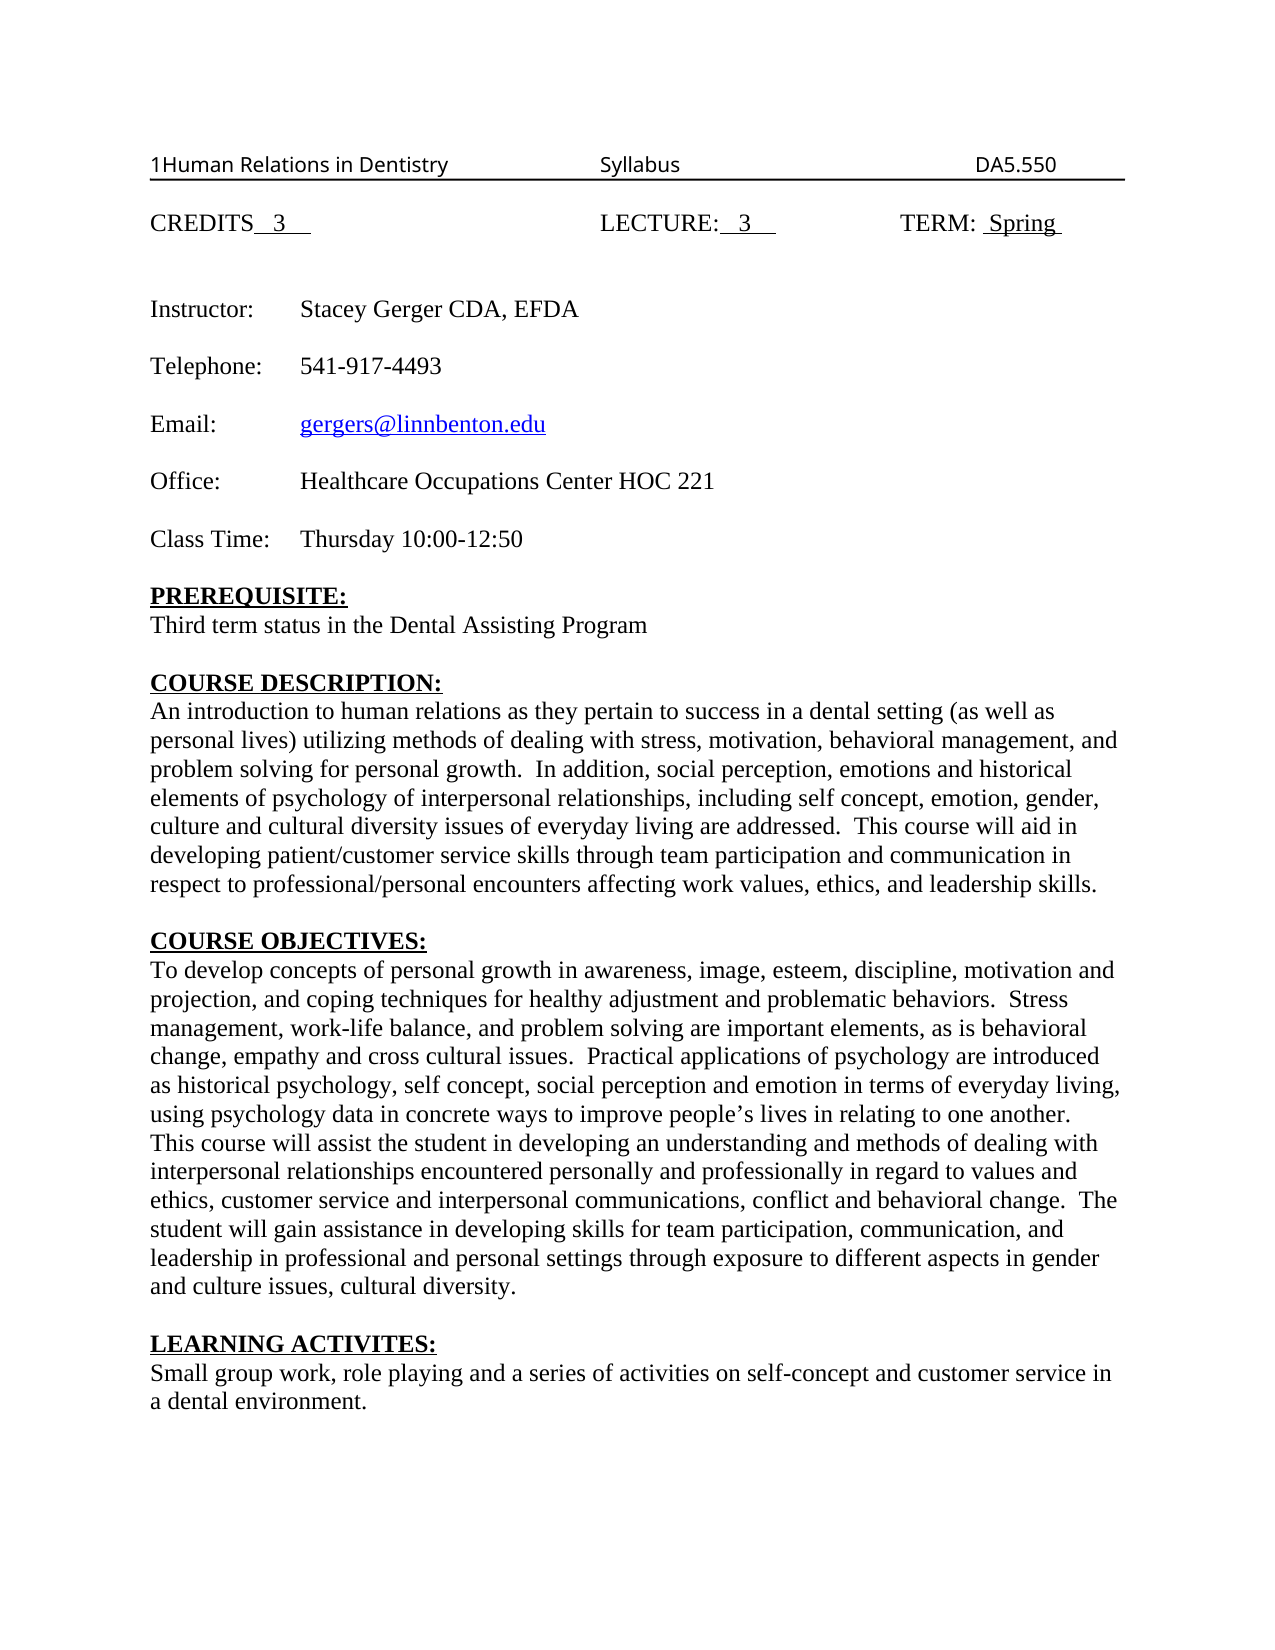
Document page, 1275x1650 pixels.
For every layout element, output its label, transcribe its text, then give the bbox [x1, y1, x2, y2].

text Office: Healthcare Occupations Center HOC 221 [150, 466, 1125, 495]
text Third term status in the Dental Assisting Program [150, 610, 1125, 639]
text PREREQUISITE: [150, 581, 1125, 610]
text COURSE DESCRIPTION: [150, 668, 1125, 696]
text Small group work, role playing and a series of activities on self-concept and customer service in a dental environment. [150, 1358, 1125, 1415]
text COURSE OBJECTIVES: [150, 926, 1125, 955]
text CREDITS 3 LECTURE: 3 TERM: Spring [150, 208, 1125, 236]
text Telephone: 541-917-4493 [150, 351, 1125, 380]
text Instructor: Stacey Gerger CDA, EFDA [150, 294, 1125, 323]
text Class Time: Thursday 10:00-12:50 [150, 524, 1125, 553]
text LEARNING ACTIVITES: [150, 1329, 1125, 1358]
text Email: gergers@linnbenton.edu [150, 409, 1125, 438]
text To develop concepts of personal growth in awareness, image, esteem, discipline, motivation and projection, and coping techniques for healthy adjustment and problematic behaviors. Stress management, work-life balance, and problem solving are important elements, as is behavioral change, empathy and cross cultural issues. Practical applications of psychology are introduced as historical psychology, self concept, social perception and emotion in terms of everyday living, using psychology data in concrete ways to improve people’s lives in relating to one another. This course will assist the student in developing an understanding and methods of dealing with interpersonal relationships encountered personally and professionally in regard to values and ethics, customer service and interpersonal communications, conflict and behavioral change. The student will gain assistance in developing skills for team participation, communication, and leadership in professional and personal settings through exposure to different aspects in gender and culture issues, cultural diversity. [150, 955, 1125, 1300]
text An introduction to human relations as they pertain to success in a dental setting (as well as personal lives) utilizing methods of dealing with stress, motivation, behavioral management, and problem solving for personal growth. In addition, social perception, emotions and historical elements of psychology of interpersonal relationships, including self concept, emotion, gender, culture and cultural diversity issues of everyday living are addressed. This course will aid in developing patient/customer service skills through team participation and communication in respect to professional/personal encounters affecting work values, ethics, and leadership skills. [150, 696, 1125, 898]
text Human Relations in Dentistry Syllabus DA5.550 [150, 150, 1125, 178]
